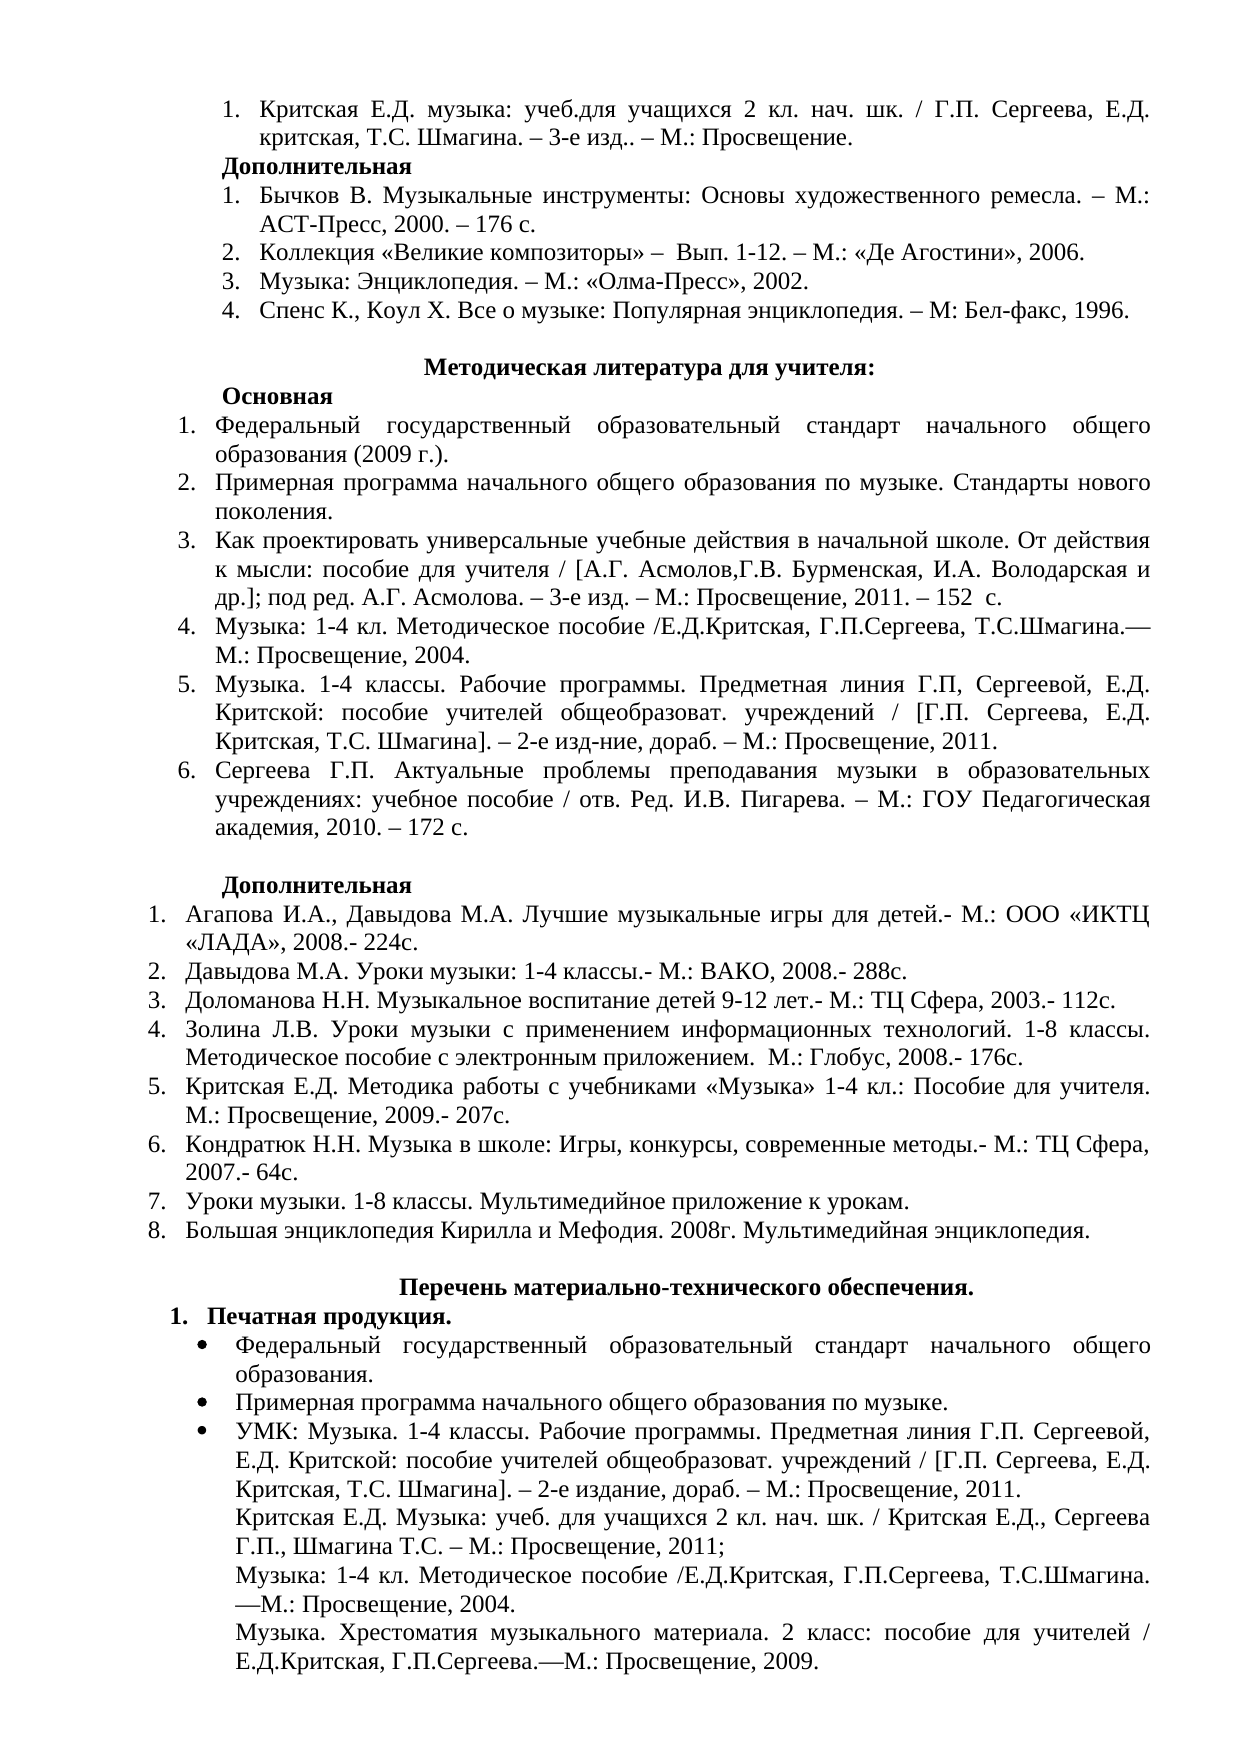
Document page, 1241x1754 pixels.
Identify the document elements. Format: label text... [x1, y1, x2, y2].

list Сергеева Г.П. Актуальные проблемы преподавания музыки в образовательных учреждениях: учебное пособие / отв. Ред. И.В. Пигарева. – М.: ГОУ Педагогическая академия, 2010. – 172 с. [177, 755, 1152, 841]
list Агапова И.А., Давыдова М.А. Лучшие музыкальные игры для детей.- М.: ООО «ИКТЦ «ЛАДА», 2008.- 224с. [148, 899, 1152, 956]
text Дополнительная [222, 870, 1152, 899]
list Как проектировать универсальные учебные действия в начальной школе. От действия к мысли: пособие для учителя / [А.Г. Асмолов,Г.В. Бурменская, И.А. Володарская и др.]; под ред. А.Г. Асмолова. – 3-е изд. – М.: Просвещение, 2011. – 152 с. [177, 525, 1152, 611]
list Уроки музыки. 1-8 классы. Мультимедийное приложение к урокам. [148, 1186, 1152, 1215]
text Перечень материально-технического обеспечения. [222, 1272, 1152, 1301]
text Основная [148, 381, 1152, 410]
text Критская Е.Д. Музыка: учеб. для учащихся 2 кл. нач. шк. / Критская Е.Д., Сергеева Г.П., Шмагина Т.С. – М.: Просвещение, 2011; [235, 1502, 1152, 1560]
list Федеральный государственный образовательный стандарт начального общего образования. [198, 1330, 1152, 1387]
list Музыка: Энциклопедия. – М.: «Олма-Пресс», 2002. [222, 266, 1152, 295]
list Золина Л.В. Уроки музыки с применением информационных технологий. 1-8 классы. Методическое пособие с электронным приложением. М.: Глобус, 2008.- 176с. [148, 1014, 1152, 1071]
list Музыка. 1-4 классы. Рабочие программы. Предметная линия Г.П, Сергеевой, Е.Д. Критской: пособие учителей общеобразоват. учреждений / [Г.П. Сергеева, Е.Д. Критская, Т.С. Шмагина]. – 2-е изд-ние, дораб. – М.: Просвещение, 2011. [177, 669, 1152, 755]
text Музыка. Хрестоматия музыкального материала. 2 класс: пособие для учителей / Е.Д.Критская, Г.П.Сергеева.—М.: Просвещение, 2009. [235, 1617, 1152, 1675]
list Бычков В. Музыкальные инструменты: Основы художественного ремесла. – М.: АСТ-Пресс, 2000. – 176 с. [222, 180, 1152, 237]
text Музыка: 1-4 кл. Методическое пособие /Е.Д.Критская, Г.П.Сергеева, Т.С.Шмагина.—М.: Просвещение, 2004. [235, 1560, 1152, 1617]
list Спенс К., Коул Х. Все о музыке: Популярная энциклопедия. – М: Бел-факс, 1996. [222, 295, 1152, 324]
list Давыдова М.А. Уроки музыки: 1-4 классы.- М.: ВАКО, 2008.- 288с. [148, 956, 1152, 985]
list Критская Е.Д. музыка: учеб.для учащихся 2 кл. нач. шк. / Г.П. Сергеева, Е.Д. критская, Т.С. Шмагина. – 3-е изд.. – М.: Просвещение. [222, 94, 1152, 151]
list Примерная программа начального общего образования по музыке. Стандарты нового поколения. [177, 467, 1152, 525]
list Музыка: 1-4 кл. Методическое пособие /Е.Д.Критская, Г.П.Сергеева, Т.С.Шмагина.—М.: Просвещение, 2004. [177, 611, 1152, 669]
list Большая энциклопедия Кирилла и Мефодия. 2008г. Мультимедийная энциклопедия. [148, 1215, 1152, 1244]
list Доломанова Н.Н. Музыкальное воспитание детей 9-12 лет.- М.: ТЦ Сфера, 2003.- 112с. [148, 985, 1152, 1014]
list Федеральный государственный образовательный стандарт начального общего образования (.). [177, 410, 1152, 467]
list УМК: Музыка. 1-4 классы. Рабочие программы. Предметная линия Г.П. Сергеевой, Е.Д. Критской: пособие учителей общеобразоват. учреждений / [Г.П. Сергеева, Е.Д. Критская, Т.С. Шмагина]. – 2-е издание, дораб. – М.: Просвещение, 2011. [198, 1416, 1152, 1502]
list Коллекция «Великие композиторы» – Вып. 1-12. – М.: «Де Агостини», 2006. [222, 237, 1152, 266]
text Дополнительная [148, 151, 1152, 180]
text Методическая литература для учителя: [148, 352, 1152, 381]
list Печатная продукция. [169, 1301, 1152, 1330]
list Примерная программа начального общего образования по музыке. [198, 1387, 1152, 1416]
list Критская Е.Д. Методика работы с учебниками «Музыка» 1-4 кл.: Пособие для учителя. М.: Просвещение, 2009.- 207с. [148, 1071, 1152, 1129]
list Кондратюк Н.Н. Музыка в школе: Игры, конкурсы, современные методы.- М.: ТЦ Сфера, 2007.- 64с. [148, 1129, 1152, 1186]
